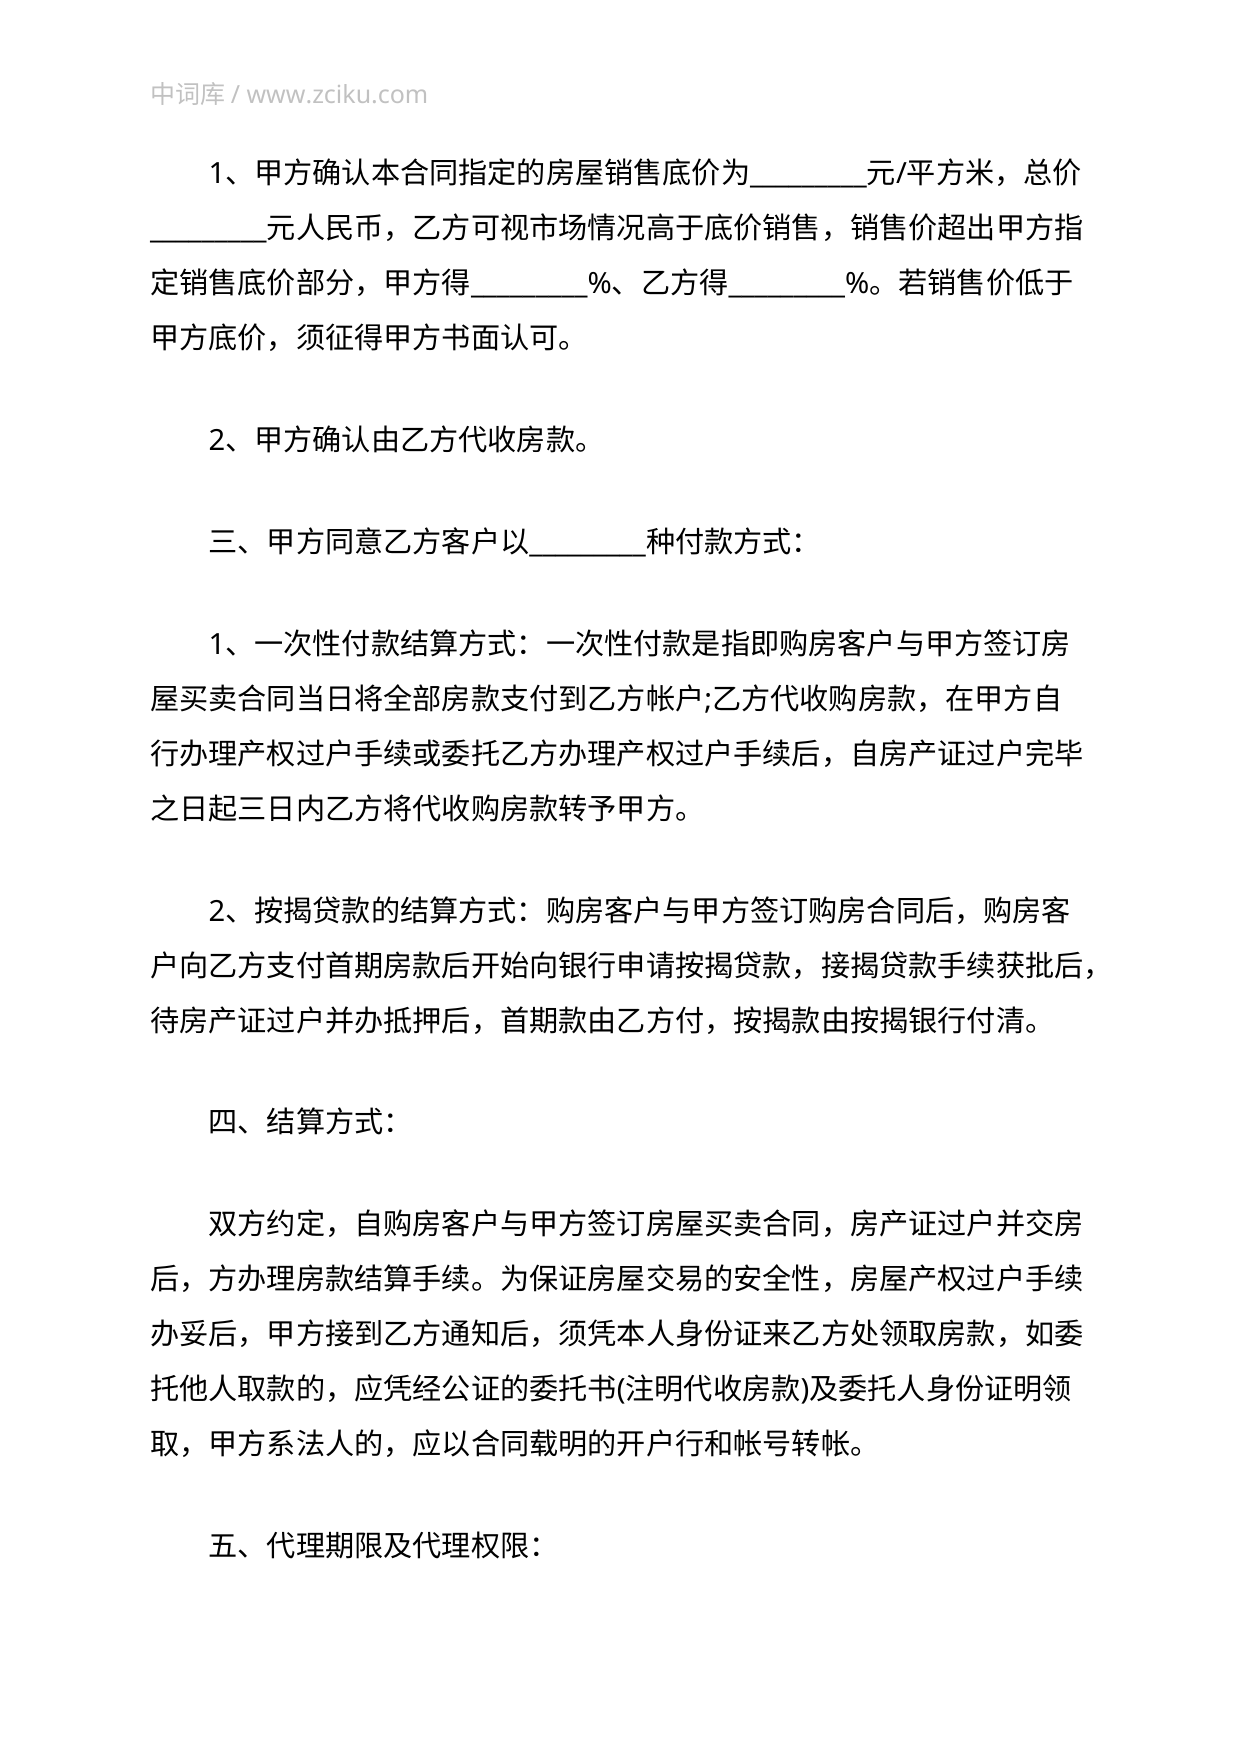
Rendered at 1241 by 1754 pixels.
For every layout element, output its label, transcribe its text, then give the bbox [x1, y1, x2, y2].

text 五、代理期限及代理权限： [150, 1522, 1090, 1564]
text 四、结算方式： [150, 1099, 1090, 1141]
text 2、甲方确认由乙方代收房款。 [150, 417, 1090, 459]
text 1、甲方确认本合同指定的房屋销售底价为_________元/平方米，总价_________元人民币，乙方可视市场情况高于底价销售，销售价超出甲方指定销售底价部分，甲方得_________%、乙方得_________%。若销售价低于甲方底价，须征得甲方书面认可。 [150, 150, 1090, 357]
text 双方约定，自购房客户与甲方签订房屋买卖合同，房产证过户并交房后，方办理房款结算手续。为保证房屋交易的安全性，房屋产权过户手续办妥后，甲方接到乙方通知后，须凭本人身份证来乙方处领取房款，如委托他人取款的，应凭经公证的委托书(注明代收房款)及委托人身份证明领取，甲方系法人的，应以合同载明的开户行和帐号转帐。 [150, 1201, 1090, 1463]
text 2、按揭贷款的结算方式：购房客户与甲方签订购房合同后，购房客户向乙方支付首期房款后开始向银行申请按揭贷款，接揭贷款手续获批后，待房产证过户并办抵押后，首期款由乙方付，按揭款由按揭银行付清。 [150, 887, 1090, 1039]
text 1、一次性付款结算方式：一次性付款是指即购房客户与甲方签订房屋买卖合同当日将全部房款支付到乙方帐户;乙方代收购房款，在甲方自行办理产权过户手续或委托乙方办理产权过户手续后，自房产证过户完毕之日起三日内乙方将代收购房款转予甲方。 [150, 621, 1090, 828]
text 三、甲方同意乙方客户以_________种付款方式： [150, 519, 1090, 561]
